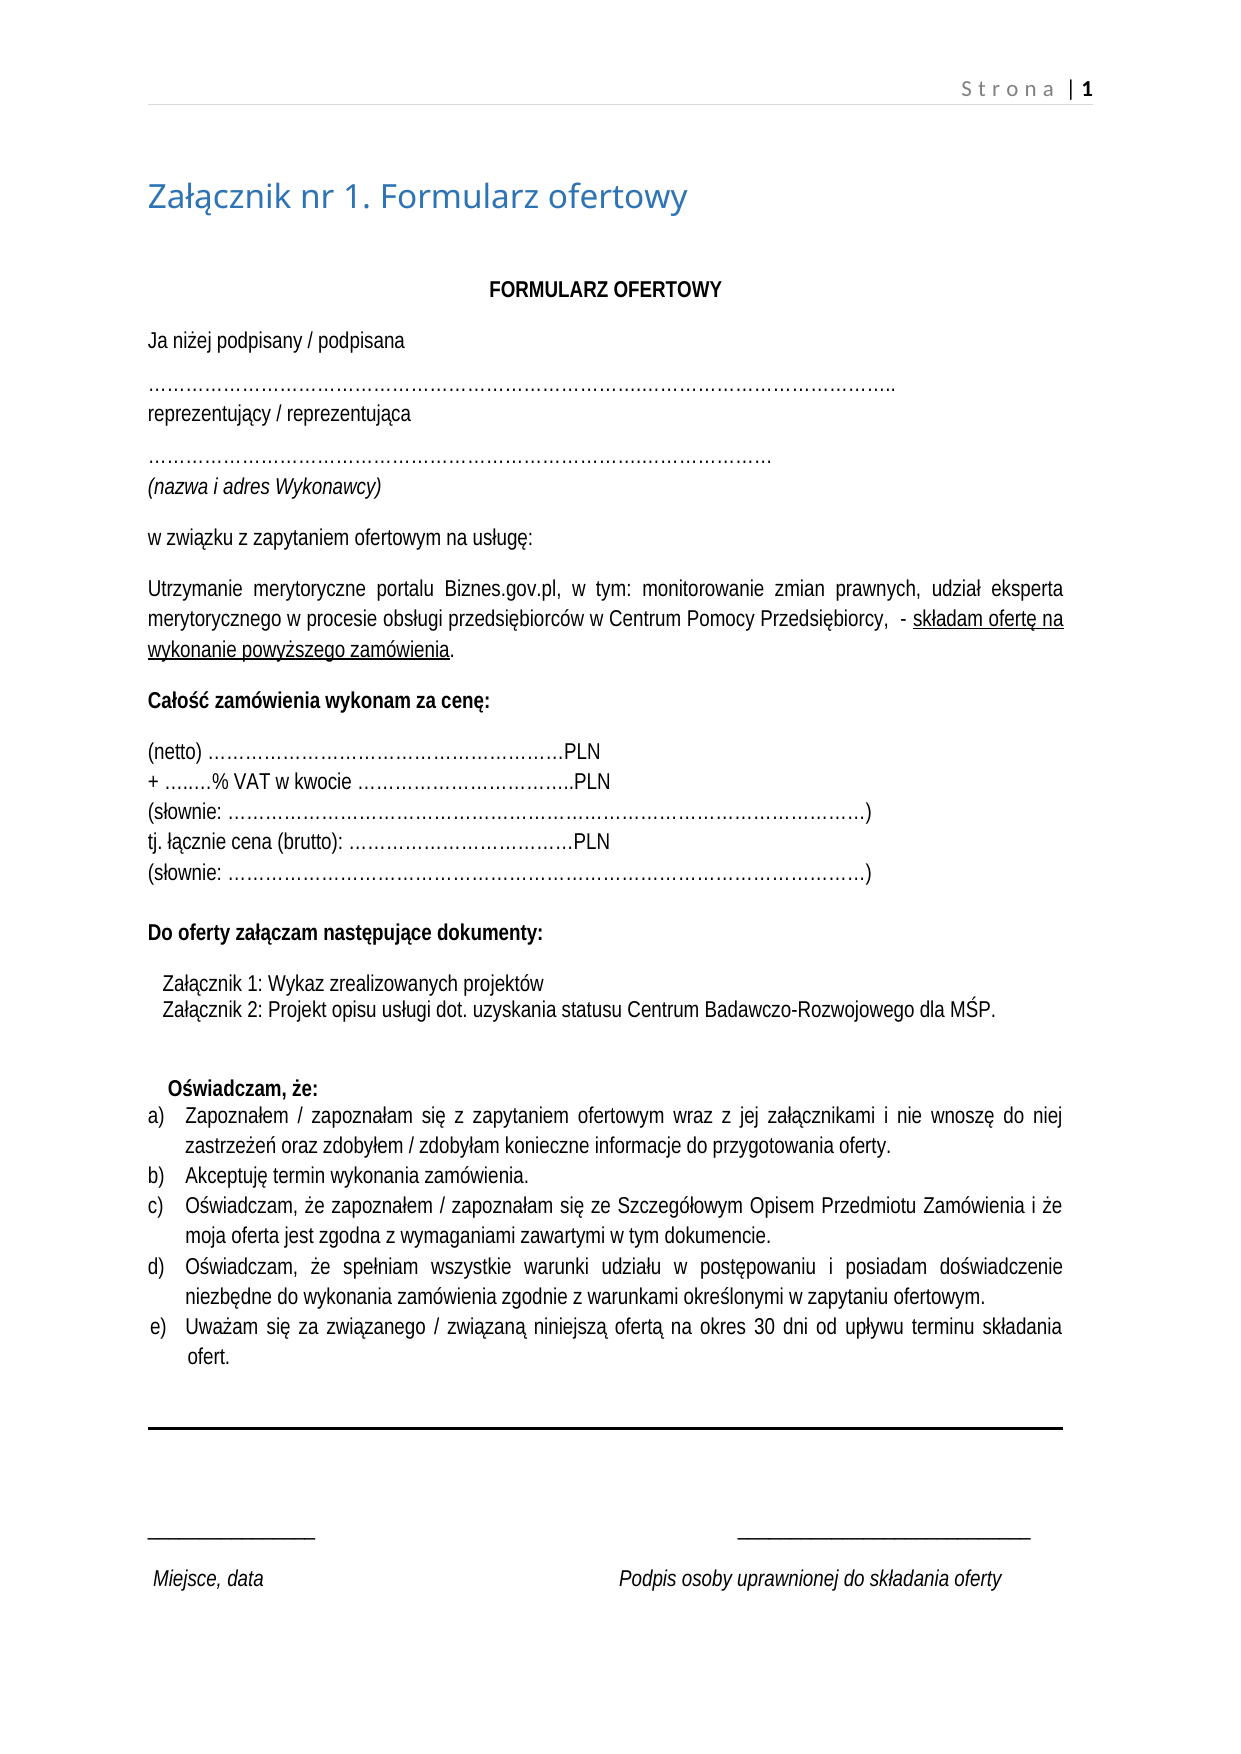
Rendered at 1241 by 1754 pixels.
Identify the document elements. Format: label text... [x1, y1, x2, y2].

text Miejsce, data Podpis osoby uprawnionej do składania oferty [148, 1565, 1063, 1592]
text tj. łącznie cena (brutto): ………………………………PLN [148, 828, 1063, 854]
subtitle Załącznik nr 1. Formularz ofertowy [148, 173, 1093, 218]
list Akceptuję termin wykonania zamówienia. [148, 1162, 1063, 1188]
text Załącznik 1: Wykaz zrealizowanych projektów [162, 970, 1063, 996]
list Oświadczam, że zapoznałem / zapoznałam się ze Szczegółowym Opisem Przedmiotu Zamówienia i że moja oferta jest zgodna z wymaganiami zawartymi w tym dokumencie. [148, 1192, 1063, 1249]
list Uważam się za związanego / związaną niniejszą ofertą na okres 30 dni od upływu terminu składania ofert. [150, 1313, 1063, 1370]
list Oświadczam, że spełniam wszystkie warunki udziału w postępowaniu i posiadam doświadczenie niezbędne do wykonania zamówienia zgodnie z warunkami określonymi w zapytaniu ofertowym. [148, 1253, 1063, 1309]
text FORMULARZ OFERTOWY [148, 276, 1063, 302]
text + …..…% VAT w kwocie ……………………………..PLN [148, 768, 1063, 794]
text (słownie: …………………………………………………………………………………………) [148, 858, 1063, 885]
text reprezentujący / reprezentująca [148, 400, 1063, 426]
text …………………………………………………………………….………………… [148, 442, 1063, 469]
text Ja niżej podpisany / podpisana [148, 327, 1063, 353]
list Zapoznałem / zapoznałam się z zapytaniem ofertowym wraz z jej załącznikami i nie wnoszę do niej zastrzeżeń oraz zdobyłem / zdobyłam konieczne informacje do przygotowania oferty. [148, 1102, 1063, 1158]
text Oświadczam, że: [162, 1075, 1063, 1102]
text (słownie: …………………………………………………………………………………………) [148, 798, 1063, 824]
text w związku z zapytaniem ofertowym na usługę: [148, 524, 1063, 550]
text ________________ ____________________________ [148, 1514, 1063, 1541]
text (nazwa i adres Wykonawcy) [148, 473, 1063, 499]
text Załącznik 2: Projekt opisu usługi dot. uzyskania statusu Centrum Badawczo-Rozwojowego dla MŚP. [162, 996, 1063, 1023]
text Utrzymanie merytoryczne portalu Biznes.gov.pl, w tym: monitorowanie zmian prawnych, udział eksperta merytorycznego w procesie obsługi przedsiębiorców w Centrum Pomocy Przedsiębiorcy, - składam ofertę na wykonanie powyższego zamówienia. [148, 575, 1063, 662]
text …………………………………………………………………….………………………………….. [148, 369, 1063, 396]
text Całość zamówienia wykonam za cenę: [148, 687, 1063, 713]
text Do oferty załączam następujące dokumenty: [148, 919, 1063, 945]
text (netto) …………………………………………………PLN [148, 738, 1063, 764]
